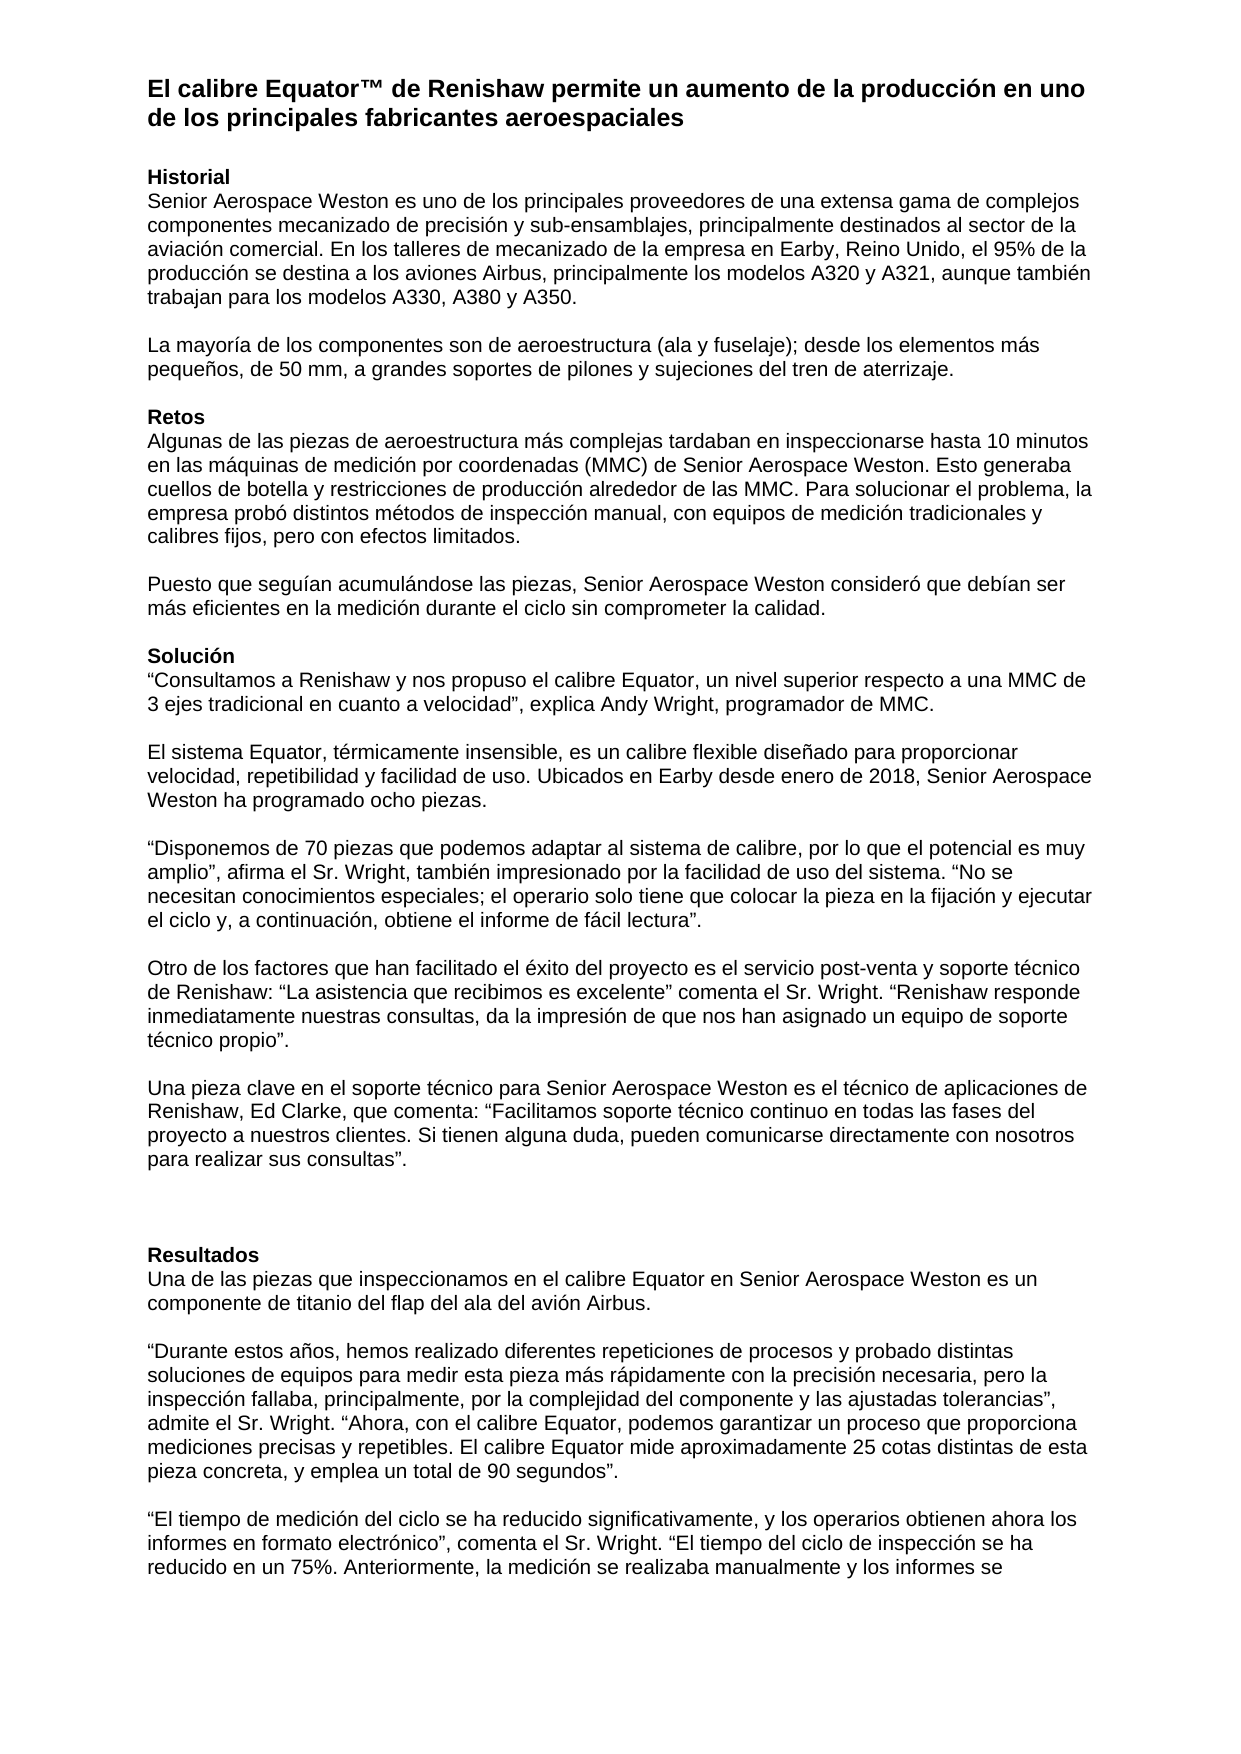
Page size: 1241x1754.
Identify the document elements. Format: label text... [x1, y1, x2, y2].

text Resultados [147, 1243, 1093, 1267]
text Puesto que seguían acumulándose las piezas, Senior Aerospace Weston consideró que debían ser más eficientes en la medición durante el ciclo sin comprometer la calidad. [147, 572, 1093, 620]
text Senior Aerospace Weston es uno de los principales proveedores de una extensa gama de complejos componentes mecanizado de precisión y sub-ensamblajes, principalmente destinados al sector de la aviación comercial. En los talleres de mecanizado de la empresa en Earby, Reino Unido, el 95% de la producción se destina a los aviones Airbus, principalmente los modelos A320 y A321, aunque también trabajan para los modelos A330, A380 y A350. [147, 189, 1093, 309]
text “Durante estos años, hemos realizado diferentes repeticiones de procesos y probado distintas soluciones de equipos para medir esta pieza más rápidamente con la precisión necesaria, pero la inspección fallaba, principalmente, por la complejidad del componente y las ajustadas tolerancias”, admite el Sr. Wright. “Ahora, con el calibre Equator, podemos garantizar un proceso que proporciona mediciones precisas y repetibles. El calibre Equator mide aproximadamente 25 cotas distintas de esta pieza concreta, y emplea un total de 90 segundos”. [147, 1339, 1093, 1483]
text “Consultamos a Renishaw y nos propuso el calibre Equator, un nivel superior respecto a una MMC de 3 ejes tradicional en cuanto a velocidad”, explica Andy Wright, programador de MMC. [147, 668, 1093, 716]
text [147, 1507, 1093, 1578]
text El sistema Equator, térmicamente insensible, es un calibre flexible diseñado para proporcionar velocidad, repetibilidad y facilidad de uso. Ubicados en Earby desde enero de 2018, Senior Aerospace Weston ha programado ocho piezas. [147, 740, 1093, 812]
text Solución [147, 644, 1093, 668]
text Retos [147, 404, 1093, 428]
text Una pieza clave en el soporte técnico para Senior Aerospace Weston es el técnico de aplicaciones de Renishaw, Ed Clarke, que comenta: “Facilitamos soporte técnico continuo en todas las fases del proyecto a nuestros clientes. Si tienen alguna duda, pueden comunicarse directamente con nosotros para realizar sus consultas”. [147, 1075, 1093, 1171]
text Historial [147, 165, 1093, 189]
text Otro de los factores que han facilitado el éxito del proyecto es el servicio post-venta y soporte técnico de Renishaw: “La asistencia que recibimos es excelente” comenta el Sr. Wright. “Renishaw responde inmediatamente nuestras consultas, da la impresión de que nos han asignado un equipo de soporte técnico propio”. [147, 956, 1093, 1051]
text El calibre Equator™ de Renishaw permite un aumento de la producción en uno de los principales fabricantes aeroespaciales [147, 74, 1093, 131]
text Una de las piezas que inspeccionamos en el calibre Equator en Senior Aerospace Weston es un componente de titanio del flap del ala del avión Airbus. [147, 1267, 1093, 1315]
text La mayoría de los componentes son de aeroestructura (ala y fuselaje); desde los elementos más pequeños, de 50 mm, a grandes soportes de pilones y sujeciones del tren de aterrizaje. [147, 333, 1093, 381]
text Algunas de las piezas de aeroestructura más complejas tardaban en inspeccionarse hasta 10 minutos en las máquinas de medición por coordenadas (MMC) de Senior Aerospace Weston. Esto generaba cuellos de botella y restricciones de producción alrededor de las MMC. Para solucionar el problema, la empresa probó distintos métodos de inspección manual, con equipos de medición tradicionales y calibres fijos, pero con efectos limitados. [147, 428, 1093, 548]
text “Disponemos de 70 piezas que podemos adaptar al sistema de calibre, por lo que el potencial es muy amplio”, afirma el Sr. Wright, también impresionado por la facilidad de uso del sistema. “No se necesitan conocimientos especiales; el operario solo tiene que colocar la pieza en la fijación y ejecutar el ciclo y, a continuación, obtiene el informe de fácil lectura”. [147, 836, 1093, 932]
